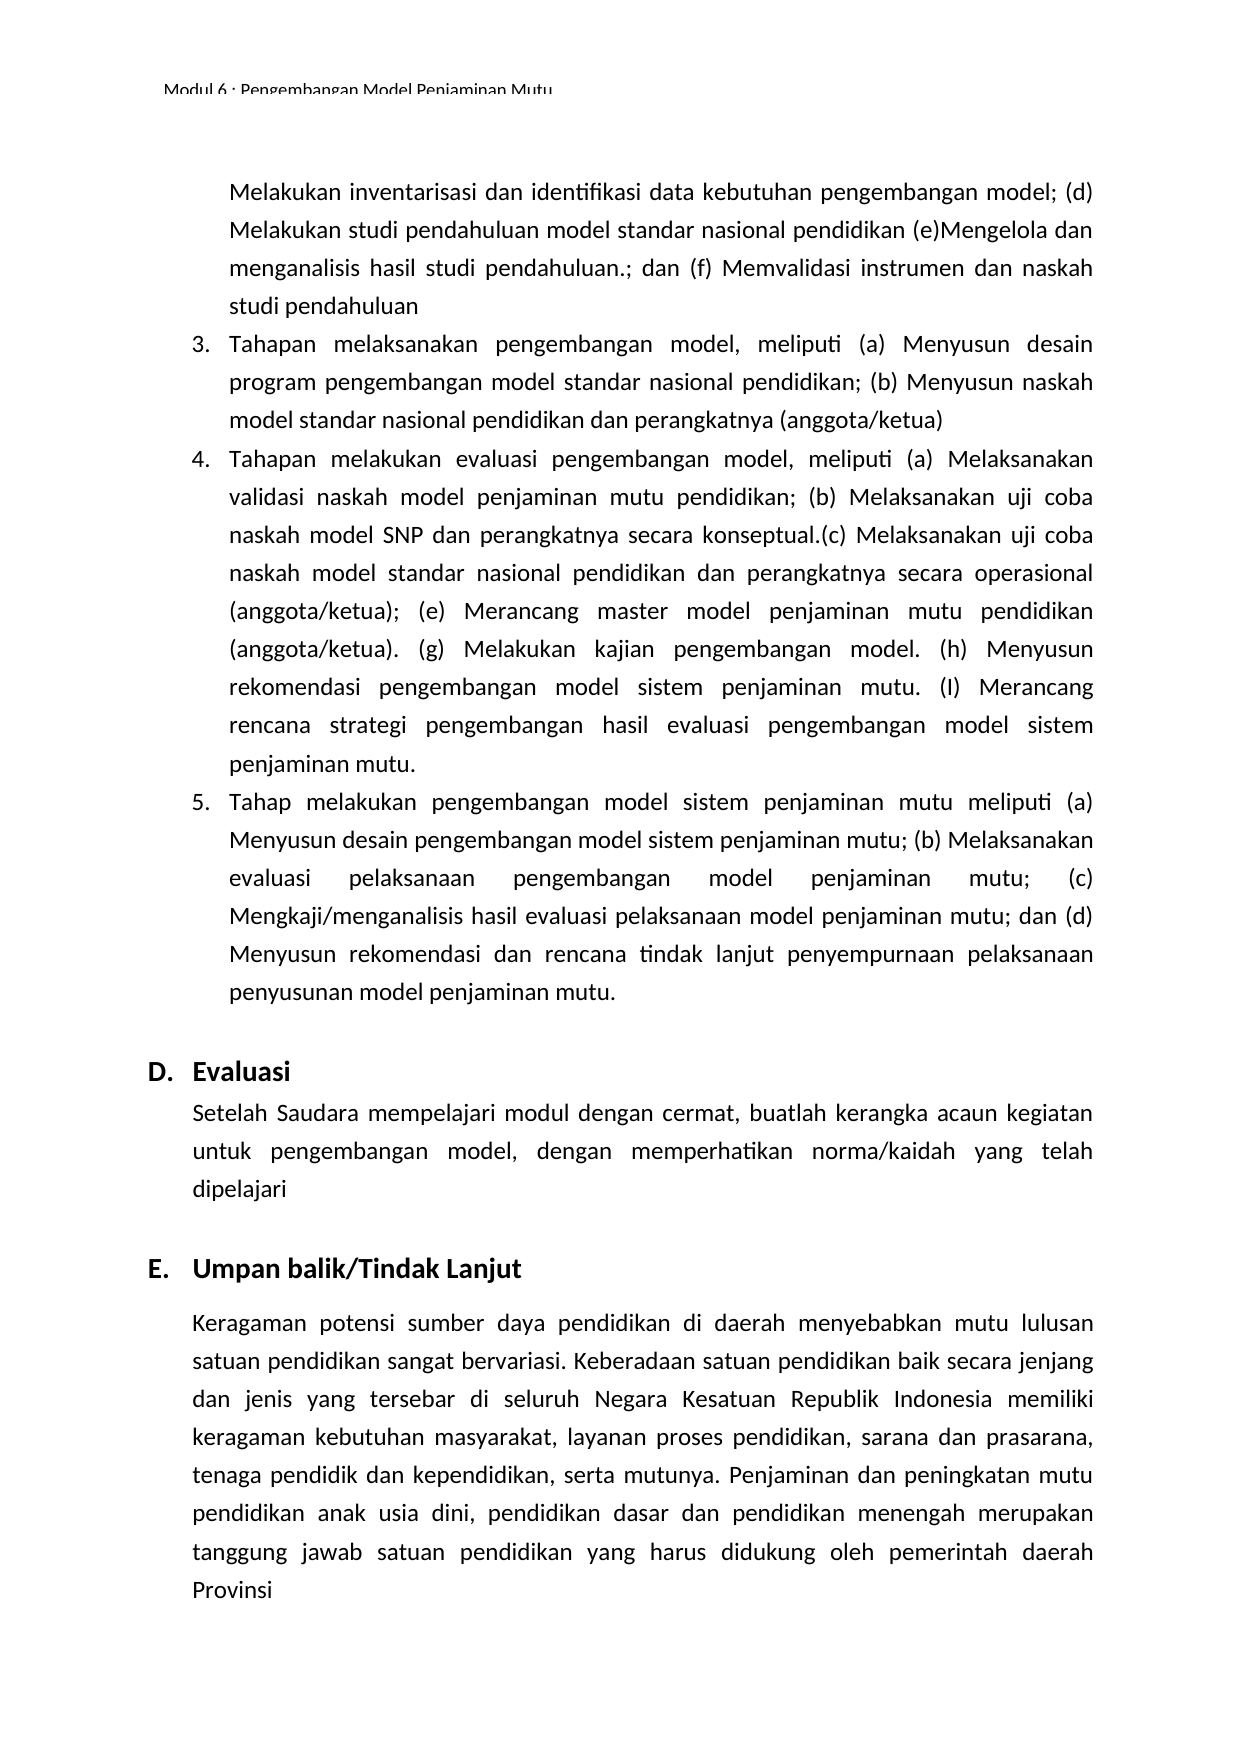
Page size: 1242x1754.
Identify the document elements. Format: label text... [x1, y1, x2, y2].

list Tahapan melakukan evaluasi pengembangan model, meliputi (a) Melaksanakan validasi naskah model penjaminan mutu pendidikan; (b) Melaksanakan uji coba naskah model SNP dan perangkatnya secara konseptual.(c) Melaksanakan uji coba naskah model standar nasional pendidikan dan perangkatnya secara operasional (anggota/ketua); (e) Merancang master model penjaminan mutu pendidikan (anggota/ketua). (g) Melakukan kajian pengembangan model. (h) Menyusun rekomendasi pengembangan model sistem penjaminan mutu. (I) Merancang rencana strategi pengembangan hasil evaluasi pengembangan model sistem penjaminan mutu. [191, 443, 1094, 778]
list Tahapan melaksanakan pengembangan model, meliputi (a) Menyusun desain program pengembangan model standar nasional pendidikan; (b) Menyusun naskah model standar nasional pendidikan dan perangkatnya (anggota/ketua) [191, 328, 1094, 435]
list Tahap melakukan pengembangan model sistem penjaminan mutu meliputi (a) Menyusun desain pengembangan model sistem penjaminan mutu; (b) Melaksanakan evaluasi pelaksanaan pengembangan model penjaminan mutu; (c) Mengkaji/menganalisis hasil evaluasi pelaksanaan model penjaminan mutu; dan (d) Menyusun rekomendasi dan rencana tindak lanjut penyempurnaan pelaksanaan penyusunan model penjaminan mutu. [191, 786, 1094, 1007]
text Setelah Saudara mempelajari modul dengan cermat, buatlah kerangka acaun kegiatan untuk pengembangan model, dengan memperhatikan norma/kaidah yang telah dipelajari [192, 1097, 1094, 1204]
subtitle Evaluasi [148, 1053, 1112, 1088]
text Keragaman potensi sumber daya pendidikan di daerah menyebabkan mutu lulusan satuan pendidikan sangat bervariasi. Keberadaan satuan pendidikan baik secara jenjang dan jenis yang tersebar di seluruh Negara Kesatuan Republik Indonesia memiliki keragaman kebutuhan masyarakat, layanan proses pendidikan, sarana dan prasarana, tenaga pendidik dan kependidikan, serta mutunya. Penjaminan dan peningkatan mutu pendidikan anak usia dini, pendidikan dasar dan pendidikan menengah merupakan tanggung jawab satuan pendidikan yang harus didukung oleh pemerintah daerah Provinsi [192, 1307, 1095, 1604]
text Melakukan inventarisasi dan identifikasi data kebutuhan pengembangan model; (d) Melakukan studi pendahuluan model standar nasional pendidikan (e)Mengelola dan menganalisis hasil studi pendahuluan.; dan (f) Memvalidasi instrumen dan naskah studi pendahuluan [229, 176, 1094, 321]
subtitle Umpan balik/Tindak Lanjut [148, 1250, 1112, 1285]
